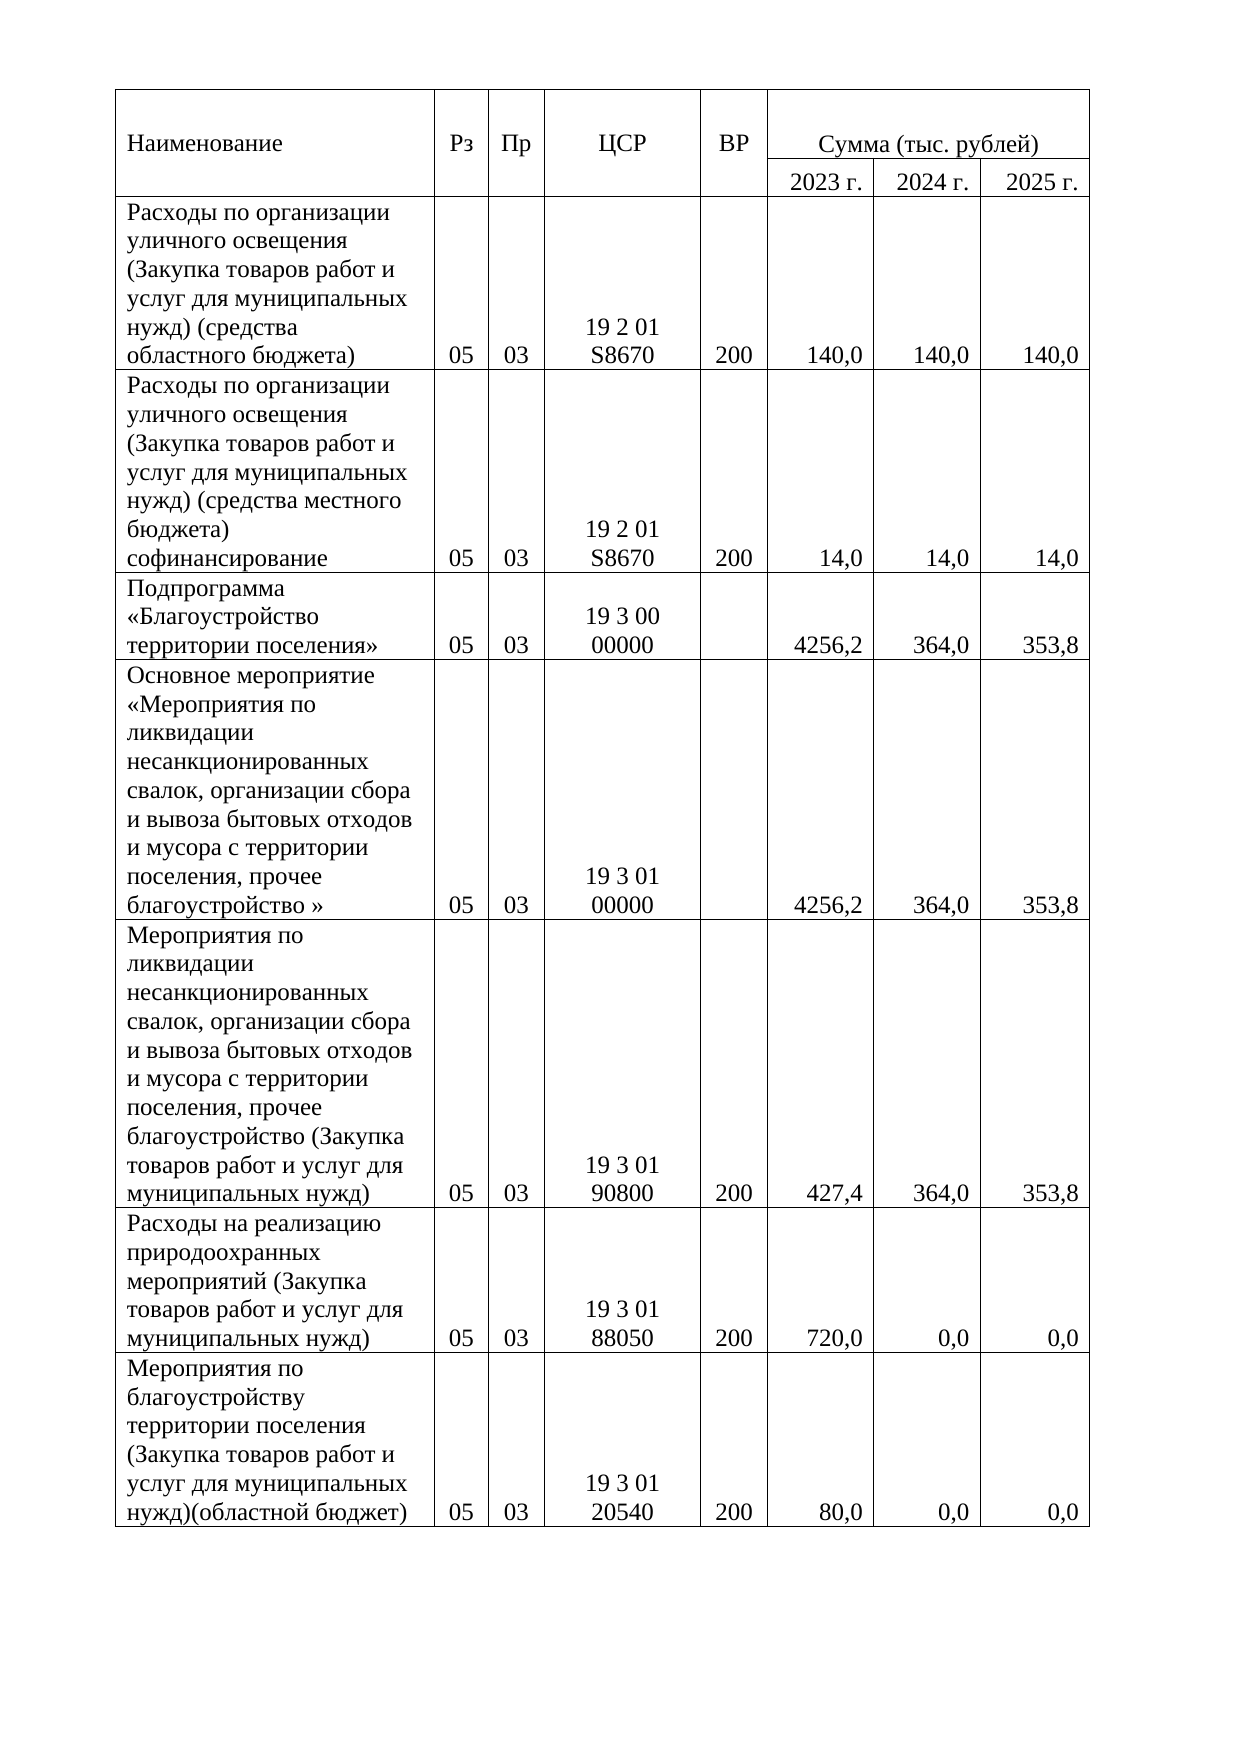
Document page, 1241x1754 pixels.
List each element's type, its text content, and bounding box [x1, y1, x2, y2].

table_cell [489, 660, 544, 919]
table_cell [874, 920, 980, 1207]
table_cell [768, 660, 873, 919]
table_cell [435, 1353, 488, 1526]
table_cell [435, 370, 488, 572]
table_cell 2025 г. [981, 159, 1089, 196]
table_header Пр [489, 90, 544, 196]
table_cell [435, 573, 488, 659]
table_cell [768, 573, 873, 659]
table_header Рз [435, 90, 488, 196]
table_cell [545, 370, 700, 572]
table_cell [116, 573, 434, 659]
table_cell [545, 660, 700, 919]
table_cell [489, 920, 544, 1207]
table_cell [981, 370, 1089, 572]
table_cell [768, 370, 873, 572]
table_cell 2023 г. [768, 159, 873, 196]
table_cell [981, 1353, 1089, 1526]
table_header Наименование [116, 90, 434, 196]
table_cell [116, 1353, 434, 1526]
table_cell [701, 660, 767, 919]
table_header ЦСР [545, 90, 700, 196]
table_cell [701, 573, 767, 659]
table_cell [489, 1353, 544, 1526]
table_header Сумма (тыс. рублей) [768, 90, 1089, 157]
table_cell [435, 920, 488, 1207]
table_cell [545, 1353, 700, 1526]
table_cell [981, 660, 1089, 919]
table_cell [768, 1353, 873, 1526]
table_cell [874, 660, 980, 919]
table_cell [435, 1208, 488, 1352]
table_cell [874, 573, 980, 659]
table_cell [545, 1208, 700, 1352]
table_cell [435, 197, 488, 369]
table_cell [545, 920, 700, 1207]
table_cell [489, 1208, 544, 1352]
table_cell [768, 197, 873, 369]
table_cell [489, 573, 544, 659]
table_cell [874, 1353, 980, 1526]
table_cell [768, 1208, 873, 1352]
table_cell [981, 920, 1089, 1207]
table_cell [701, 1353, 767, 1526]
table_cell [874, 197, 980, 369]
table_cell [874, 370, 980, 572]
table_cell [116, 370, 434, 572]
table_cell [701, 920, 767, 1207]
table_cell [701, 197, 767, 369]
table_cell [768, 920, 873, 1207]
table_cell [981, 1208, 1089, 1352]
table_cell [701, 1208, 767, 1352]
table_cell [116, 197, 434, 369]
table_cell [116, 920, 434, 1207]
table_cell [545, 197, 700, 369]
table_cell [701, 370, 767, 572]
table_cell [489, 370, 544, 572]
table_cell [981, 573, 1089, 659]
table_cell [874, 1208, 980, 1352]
table_cell 2024 г. [874, 159, 980, 196]
table_header ВР [701, 90, 767, 196]
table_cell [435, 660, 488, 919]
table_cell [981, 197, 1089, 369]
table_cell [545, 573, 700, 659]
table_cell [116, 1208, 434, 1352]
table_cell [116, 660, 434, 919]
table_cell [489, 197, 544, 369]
